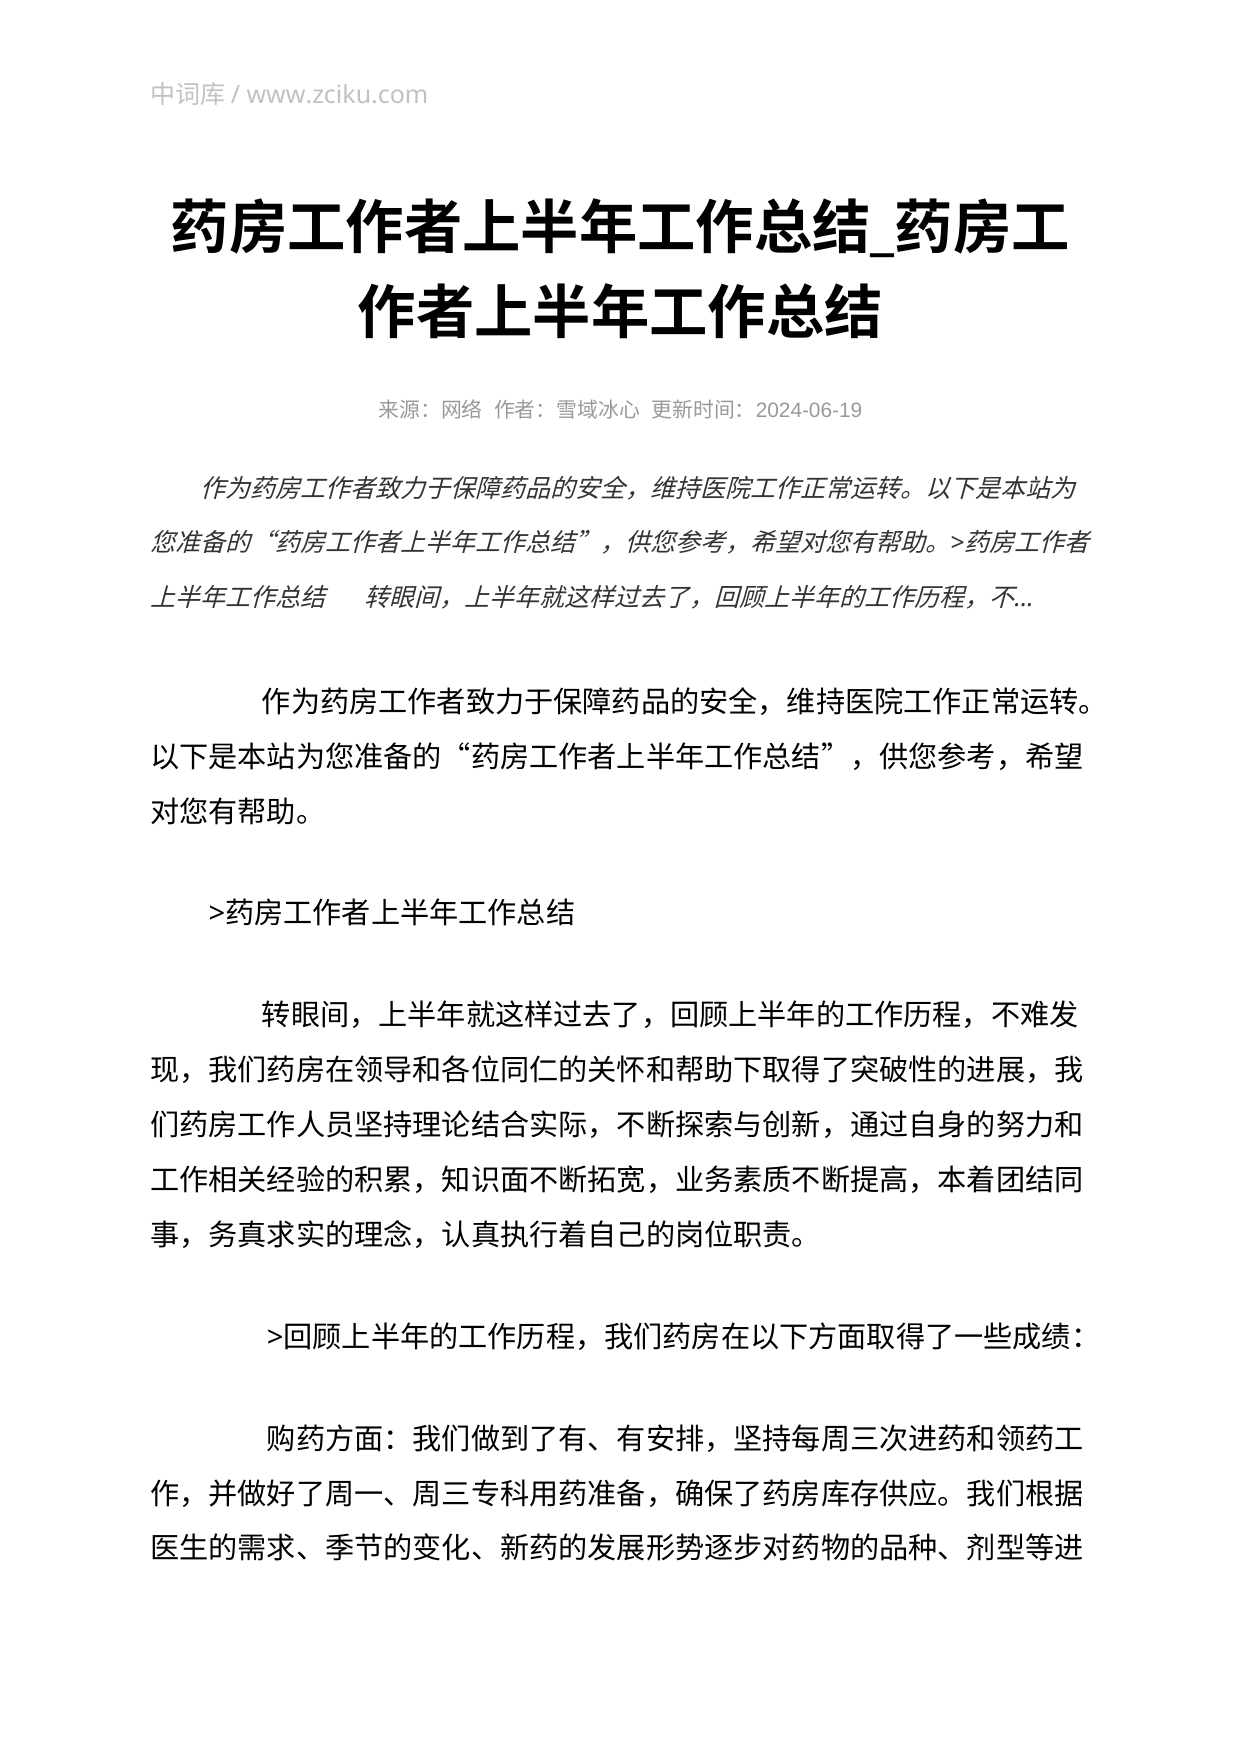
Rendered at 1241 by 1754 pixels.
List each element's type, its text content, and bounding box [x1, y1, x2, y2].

text 转眼间，上半年就这样过去了，回顾上半年的工作历程，不难发现，我们药房在领导和各位同仁的关怀和帮助下取得了突破性的进展，我们药房工作人员坚持理论结合实际，不断探索与创新，通过自身的努力和工作相关经验的积累，知识面不断拓宽，业务素质不断提高，本着团结同事，务真求实的理念，认真执行着自己的岗位职责。 [150, 992, 1090, 1254]
text 来源：网络 作者：雪域冰心 更新时间：2024-06-19 [150, 397, 1090, 421]
text 作为药房工作者致力于保障药品的安全，维持医院工作正常运转。以下是本站为您准备的“药房工作者上半年工作总结”，供您参考，希望对您有帮助。>药房工作者上半年工作总结 转眼间，上半年就这样过去了，回顾上半年的工作历程，不... [150, 468, 1090, 613]
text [150, 1415, 1090, 1567]
subtitle 药房工作者上半年工作总结_药房工作者上半年工作总结 [150, 181, 1090, 351]
text >回顾上半年的工作历程，我们药房在以下方面取得了一些成绩： [150, 1313, 1090, 1356]
text 作为药房工作者致力于保障药品的安全，维持医院工作正常运转。以下是本站为您准备的“药房工作者上半年工作总结”，供您参考，希望对您有帮助。 [150, 678, 1090, 830]
text >药房工作者上半年工作总结 [150, 890, 1090, 932]
